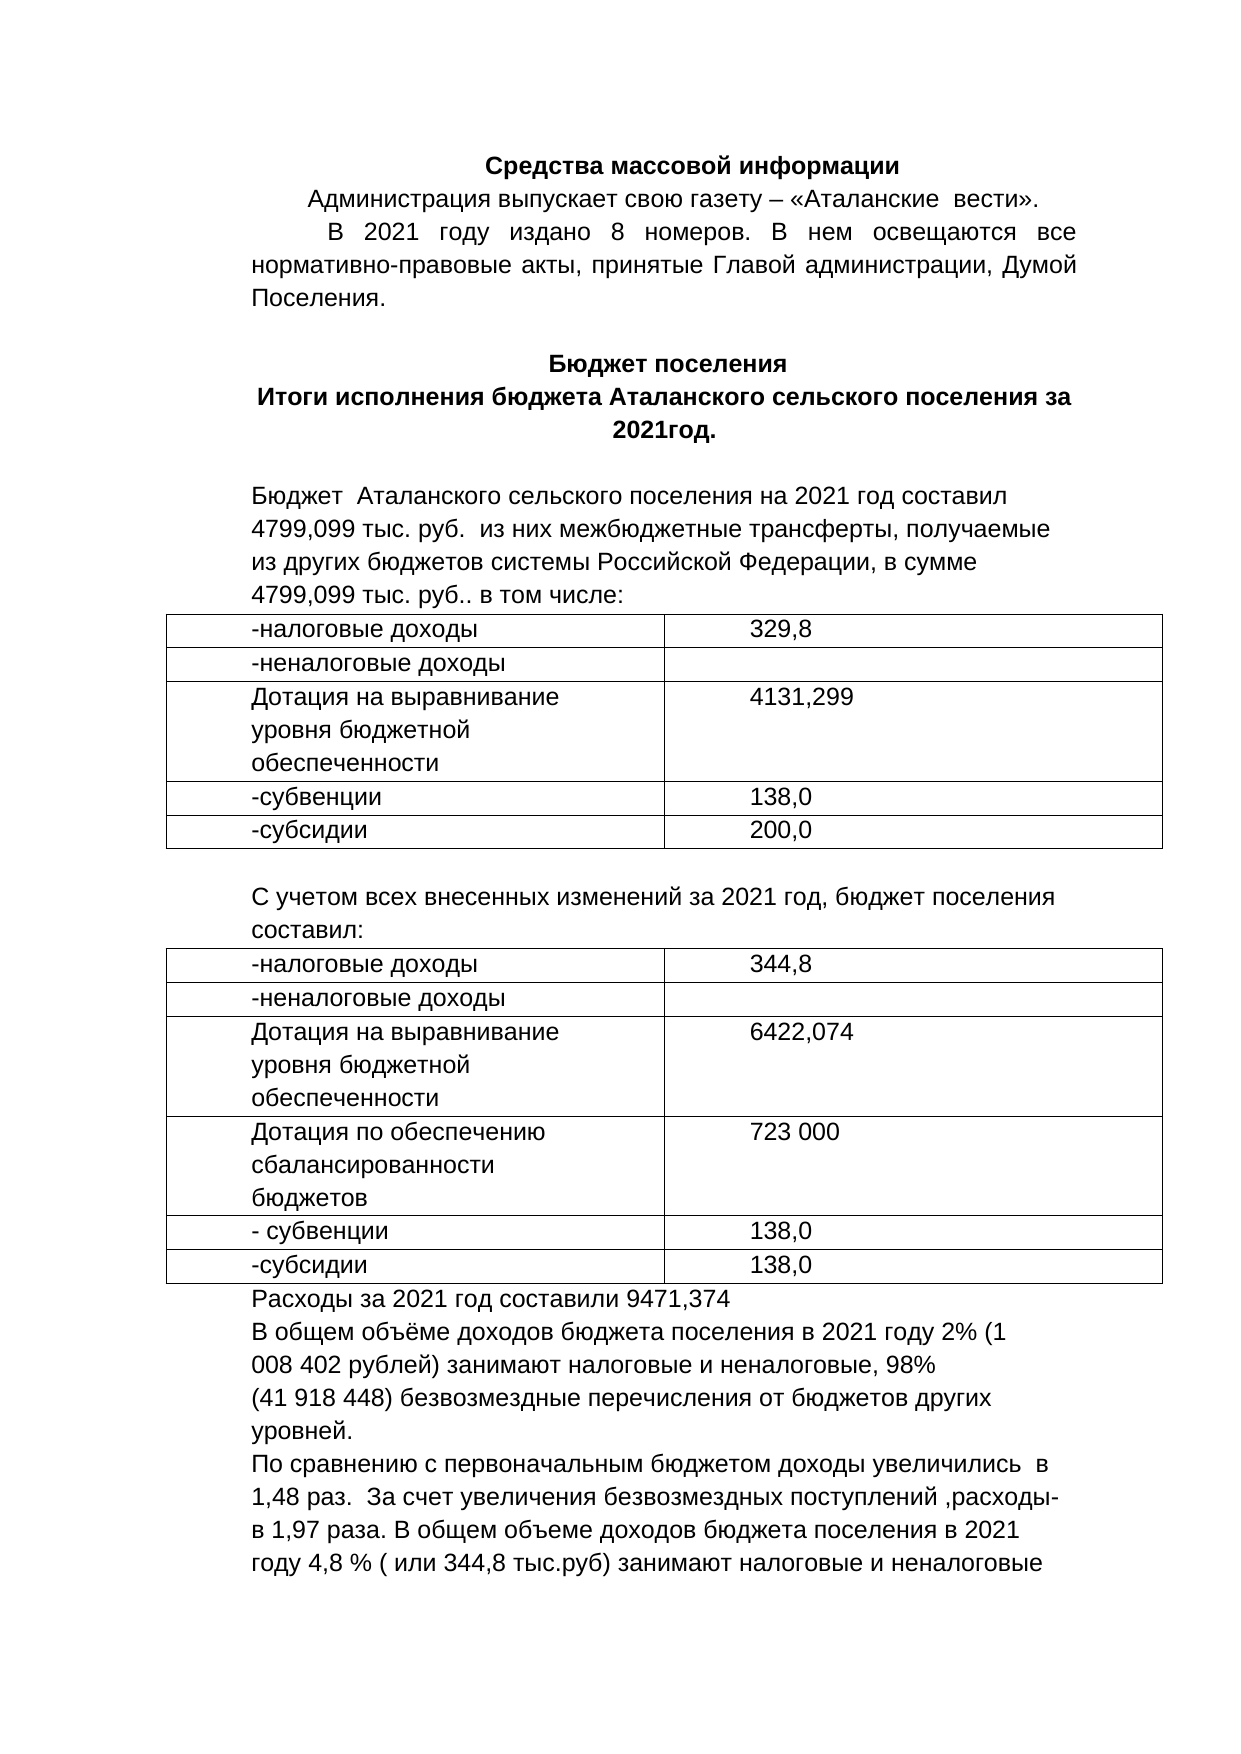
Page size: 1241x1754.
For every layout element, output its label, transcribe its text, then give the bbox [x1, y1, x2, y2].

text В общем объёме доходов бюджета поселения в 2021 году 2% (1 008 402 рублей) занимают налоговые и неналоговые, 98% (41 918 448) безвозмездные перечисления от бюджетов других уровней. [251, 1317, 1078, 1444]
table_cell 200,0 [665, 816, 1162, 848]
table_cell Дотация на выравнивание уровня бюджетной обеспеченности [167, 682, 664, 781]
table_cell 723 000 [665, 1117, 1162, 1215]
table_header -налоговые доходы [167, 949, 664, 982]
text Администрация выпускает свою газету – «Аталанские вести». [251, 184, 1078, 213]
table_cell 138,0 [665, 1250, 1162, 1283]
text В 2021 году издано 8 номеров. В нем освещаются все нормативно-правовые акты, принятые Главой администрации, Думой Поселения. [251, 217, 1078, 312]
text Итоги исполнения бюджета Аталанского сельского поселения за 2021год. [251, 382, 1078, 444]
table_cell -субсидии [167, 816, 664, 848]
table_cell Дотация по обеспечению сбалансированности бюджетов [167, 1117, 664, 1215]
table_cell 138,0 [665, 782, 1162, 814]
table_cell [665, 983, 1162, 1016]
text Бюджет Аталанского сельского поселения на 2021 год составил 4799,099 тыс. руб. из них межбюджетные трансферты, получаемые из других бюджетов системы Российской Федерации, в сумме 4799,099 тыс. руб.. в том числе: [251, 481, 1078, 609]
table_cell 138,0 [665, 1216, 1162, 1249]
table_cell -неналоговые доходы [167, 983, 664, 1016]
table_cell -субсидии [167, 1250, 664, 1283]
text Средства массовой информации [251, 151, 1078, 180]
table_header 344,8 [665, 949, 1162, 982]
table_header 329,8 [665, 615, 1162, 647]
table_cell [665, 648, 1162, 681]
text Бюджет поселения [251, 349, 1078, 378]
table_cell -неналоговые доходы [167, 648, 664, 681]
text Расходы за 2021 год составили 9471,374 [251, 1284, 1078, 1312]
table_cell 6422,074 [665, 1017, 1162, 1116]
table_cell -субвенции [167, 782, 664, 814]
table_cell 4131,299 [665, 682, 1162, 781]
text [251, 1449, 1078, 1577]
table_cell Дотация на выравнивание уровня бюджетной обеспеченности [167, 1017, 664, 1116]
table_header -налоговые доходы [167, 615, 664, 647]
table_cell - субвенции [167, 1216, 664, 1249]
text С учетом всех внесенных изменений за 2021 год, бюджет поселения составил: [251, 882, 1078, 944]
